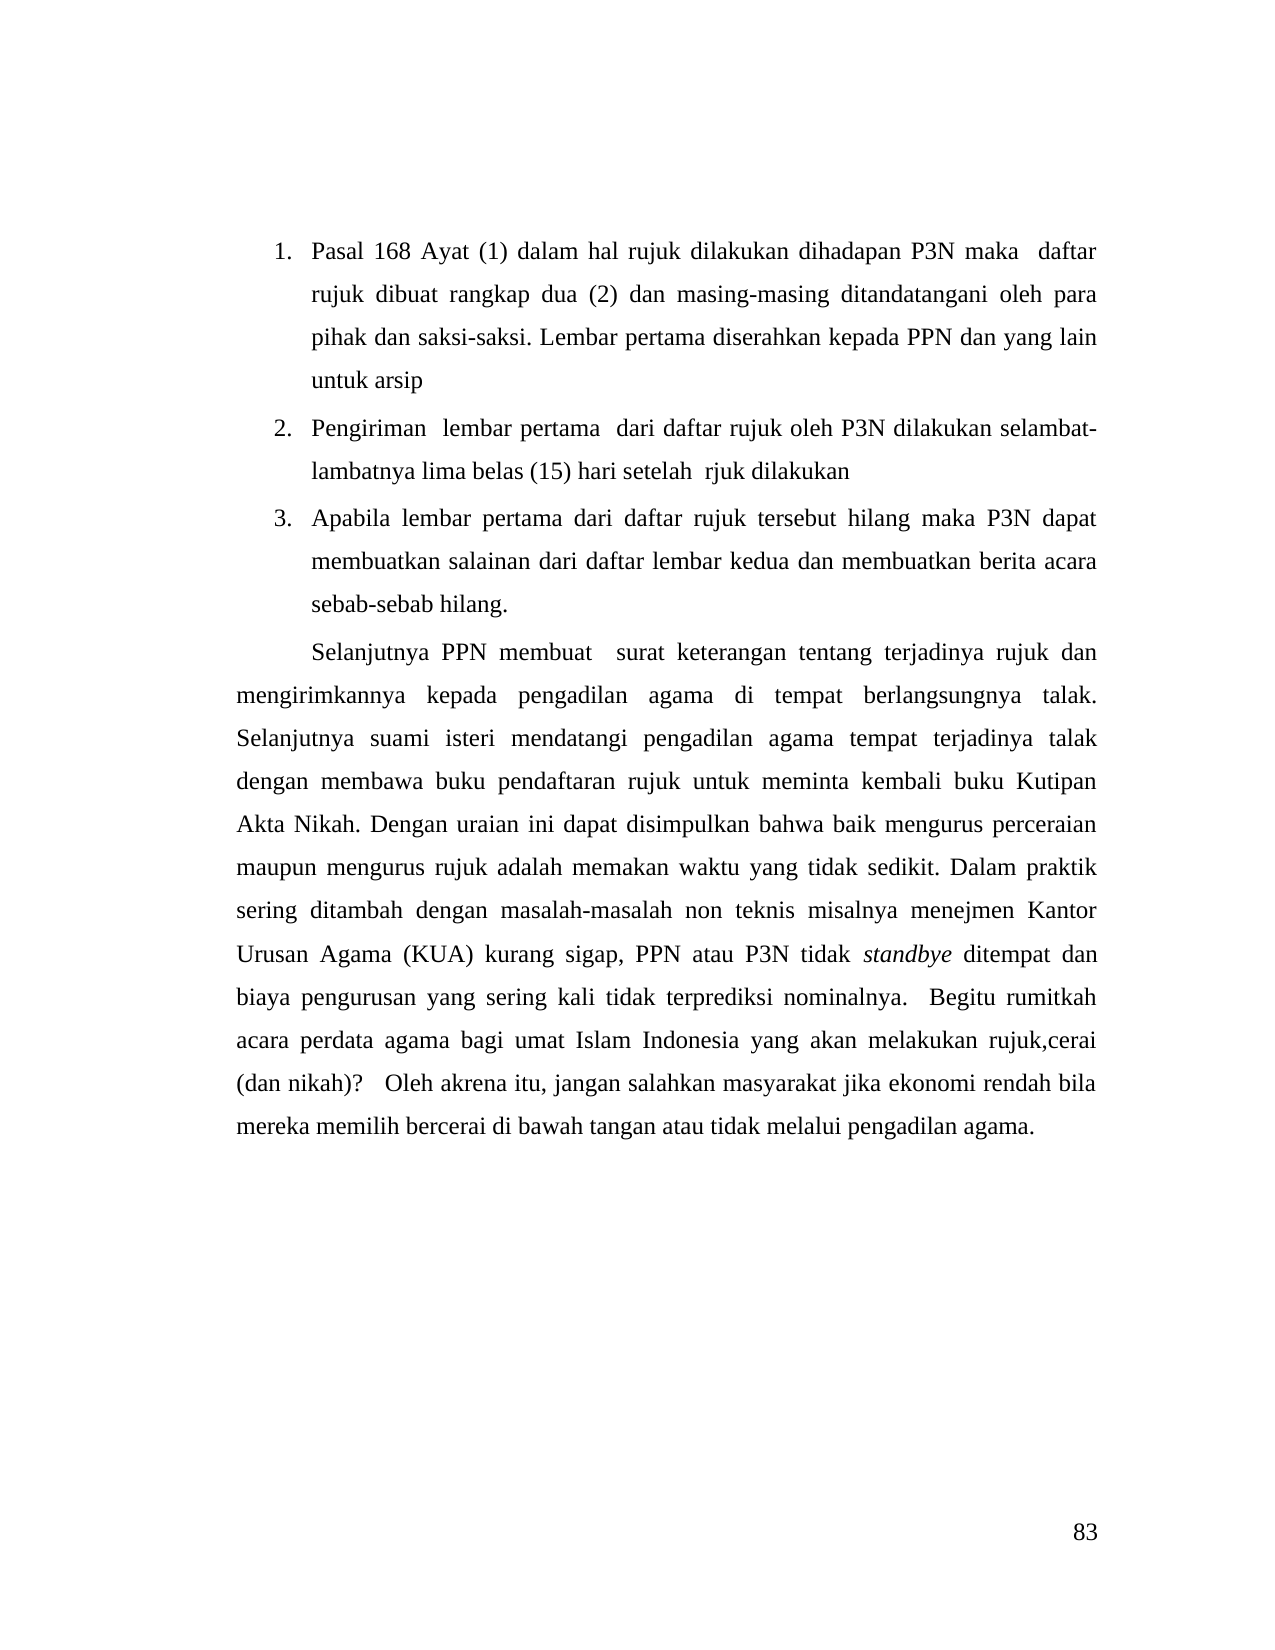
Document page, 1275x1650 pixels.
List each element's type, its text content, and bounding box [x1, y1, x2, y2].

list Pasal 168 Ayat (1) dalam hal rujuk dilakukan dihadapan P3N maka daftar rujuk dibuat rangkap dua (2) dan masing-masing ditandatangani oleh para pihak dan saksi-saksi. Lembar pertama diserahkan kepada PPN dan yang lain untuk arsip [274, 236, 1098, 394]
list Pengiriman lembar pertama dari daftar rujuk oleh P3N dilakukan selambat-lambatnya belas (15) hari setelah rjuk dilakukan [274, 413, 1098, 485]
text Selanjutnya PPN membuat keterangan tentang terjadinya rujuk dan mengirimkannya kepada pengadilan agama di tempat berlangsungnya talak. Selanjutnya suami isteri mendatangi pengadilan agama tempat terjadinya talak dengan membawa buku pendaftaran rujuk untuk meminta kembali buku Kutipan Akta Nikah. Dengan uraian ini dapat disimpulkan bahwa baik mengurus perceraian maupun mengurus rujuk adalah memakan waktu yang tidak sedikit. Dalam praktik sering ditambah dengan masalah-masalah non teknis misalnya menejmen Kantor Urusan Agama (KUA) kurang sigap, PPN atau P3N tidak standbye ditempat dan biaya pengurusan yang sering kali tidak terprediksi nominalnya. Begitu rumitkah acara perdata agama bagi umat Islam Indonesia yang akan melakukan rujuk,cerai (dan nikah)? Oleh akrena itu, jangan salahkan masyarakat jika ekonomi rendah bila mereka memilih bercerai di bawah tangan atau tidak melalui pengadilan agama. [236, 637, 1098, 1140]
list Apabila lembar pertama dari daftar rujuk tersebut hilang maka P3N dapat membuatkan salainan dari daftar lembar kedua dan membuatkan berita acara sebab-sebab hilang. [274, 503, 1098, 618]
